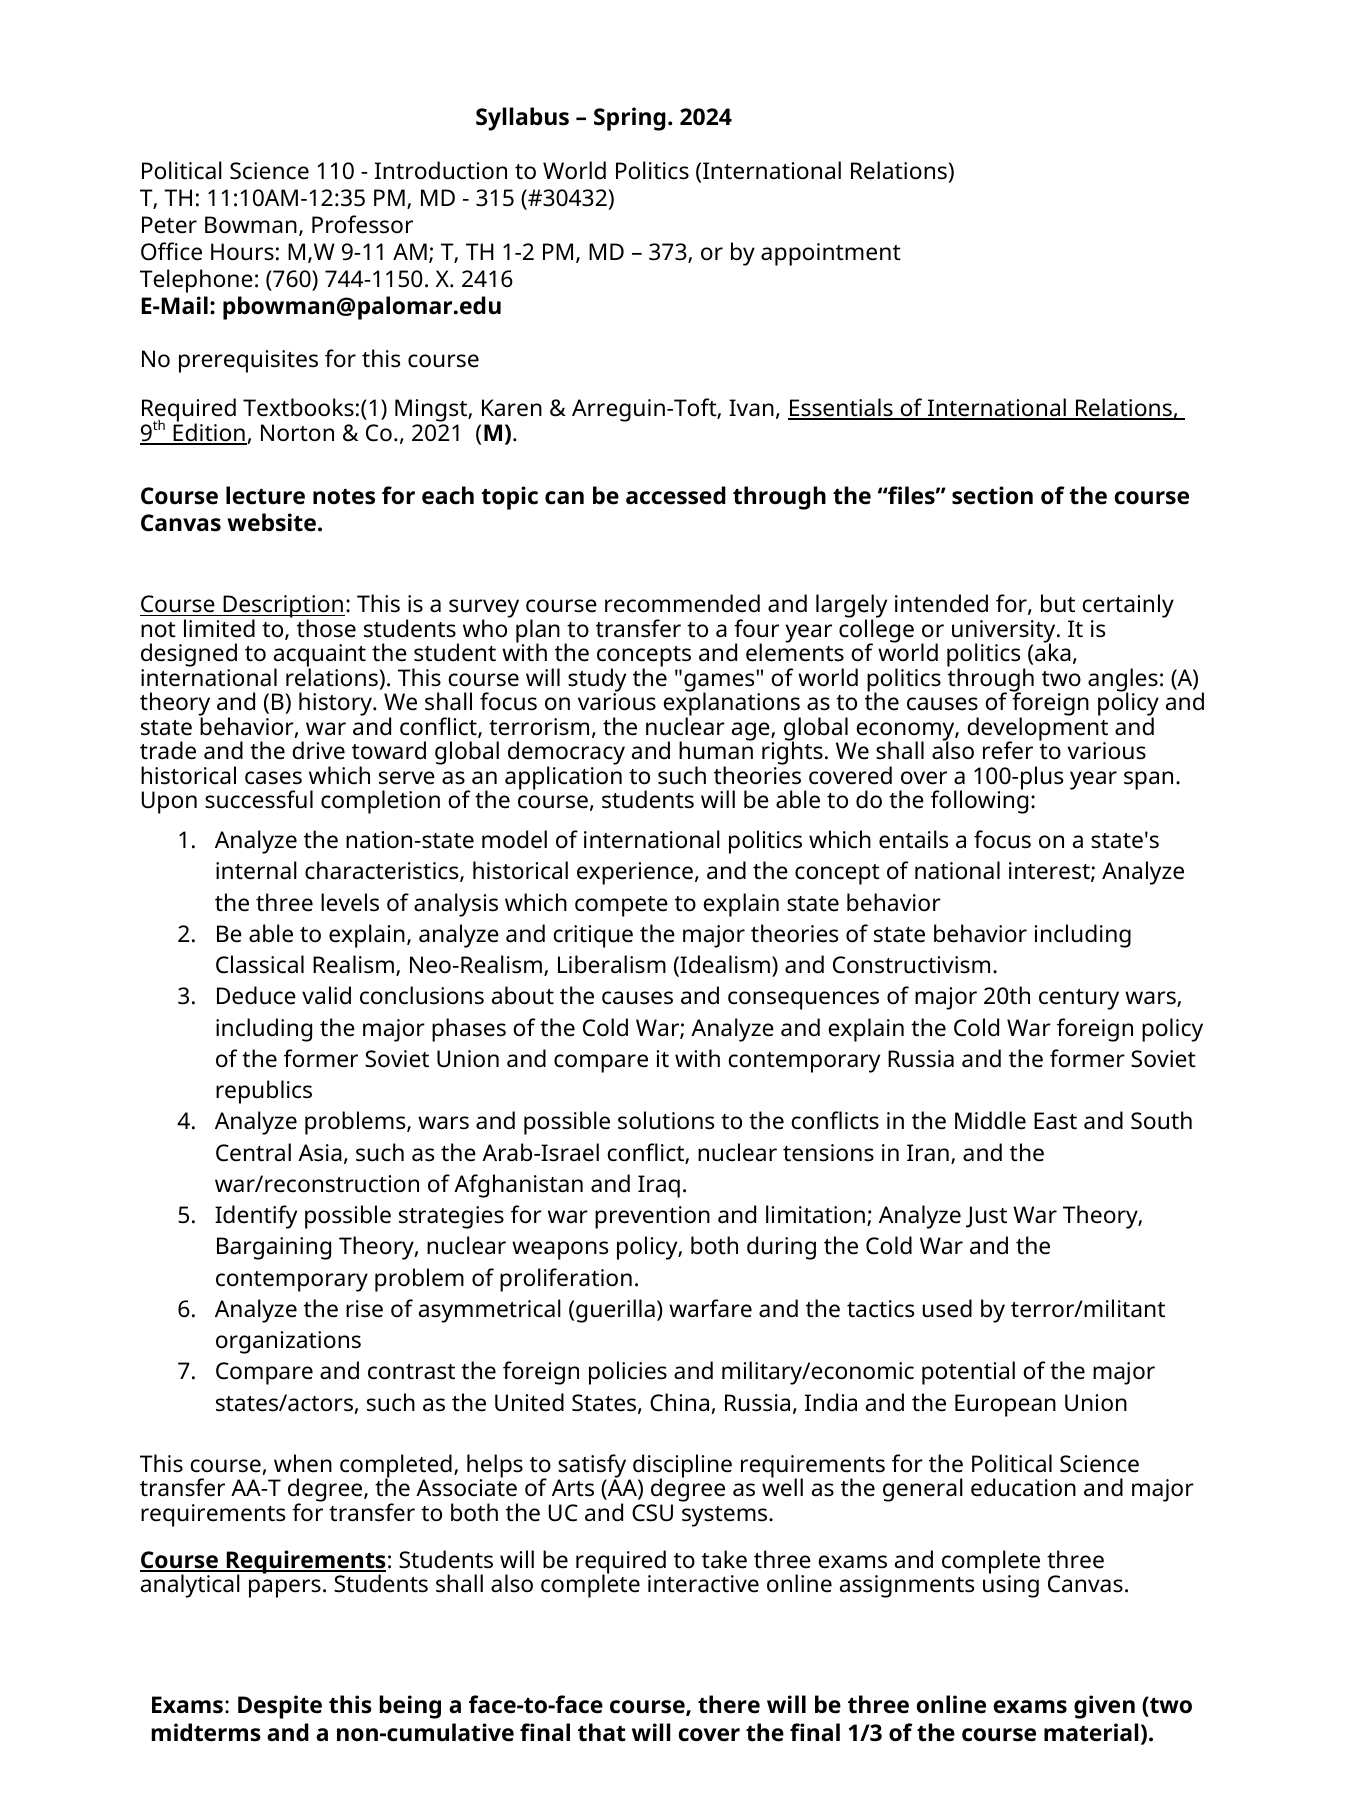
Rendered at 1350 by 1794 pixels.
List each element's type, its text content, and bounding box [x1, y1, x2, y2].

text No prerequisites for this course [139, 347, 1208, 372]
text Telephone: (760) 744-1150. X. 2416 [139, 266, 1208, 293]
list Be able to explain, analyze and critique the major theories of state behavior including Classical Realism, Neo-Realism, Liberalism (Idealism) and Constructivism. [177, 918, 1208, 980]
list Compare and contrast the foreign policies and military/economic potential of the major states/actors, such as the United States, China, Russia, India and the European Union [177, 1355, 1208, 1418]
text Required Textbooks:(1) Mingst, Karen & Arreguin-Toft, Ivan, Essentials of International Relations, 9th Edition, Norton & Co., 2021 (M). [139, 397, 1208, 446]
text Course lecture notes for each topic can be accessed through the “files” section of the course Canvas website. [139, 483, 1208, 537]
list Deduce valid conclusions about the causes and consequences of major 20th century wars, including the major phases of the Cold War; Analyze and explain the Cold War foreign policy of the former Soviet Union and compare it with contemporary Russia and the former Soviet republics [177, 980, 1208, 1105]
text Political Science 110 - Introduction to World Politics (International Relations) T, TH: 11:10AM-12:35 PM, MD - 315 (#30432) Peter Bowman, Professor [139, 158, 1208, 239]
text Course Description: This is a survey course recommended and largely intended for, but certainly not limited to, those students who plan to transfer to a four year college or university. It is designed to acquaint the student with the concepts and elements of world politics (aka, international relations). This course will study the "games" of world politics through two angles: (A) theory and (B) history. We shall focus on various explanations as to the causes of foreign policy and state behavior, war and conflict, terrorism, the nuclear age, global economy, development and trade and the drive toward global democracy and human rights. We shall also refer to various historical cases which serve as an application to such theories covered over a 100-plus year span. Upon successful completion of the course, students will be able to do the following: [139, 593, 1208, 813]
list Analyze the nation-state model of international politics which entails a focus on a state's internal characteristics, historical experience, and the concept of national interest; Analyze the three levels of analysis which compete to explain state behavior [177, 824, 1208, 918]
list Identify possible strategies for war prevention and limitation; Analyze Just War Theory, Bargaining Theory, nuclear weapons policy, both during the Cold War and the contemporary problem of proliferation. [177, 1199, 1208, 1293]
text Syllabus – Spring. 2024 [439, 104, 1208, 131]
text Course Requirements: Students will be required to take three exams and complete three analytical papers. Students shall also complete interactive online assignments using Canvas. [139, 1548, 1208, 1597]
text This course, when completed, helps to satisfy discipline requirements for the Political Science transfer AA-T degree, the Associate of Arts (AA) degree as well as the general education and major requirements for transfer to both the UC and CSU systems. [139, 1453, 1208, 1526]
text E-Mail: pbowman@palomar.edu [139, 294, 1208, 319]
list Analyze the rise of asymmetrical (guerilla) warfare and the tactics used by terror/militant organizations [177, 1293, 1208, 1355]
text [150, 1691, 1193, 1748]
list Analyze problems, wars and possible solutions to the conflicts in the Middle East and South Central Asia, such as the Arab-Israel conflict, nuclear tensions in Iran, and the war/reconstruction of Afghanistan and Iraq. [177, 1105, 1208, 1199]
text Office Hours: M,W 9-11 AM; T, TH 1-2 PM, MD – 373, or by appointment [139, 239, 1208, 266]
